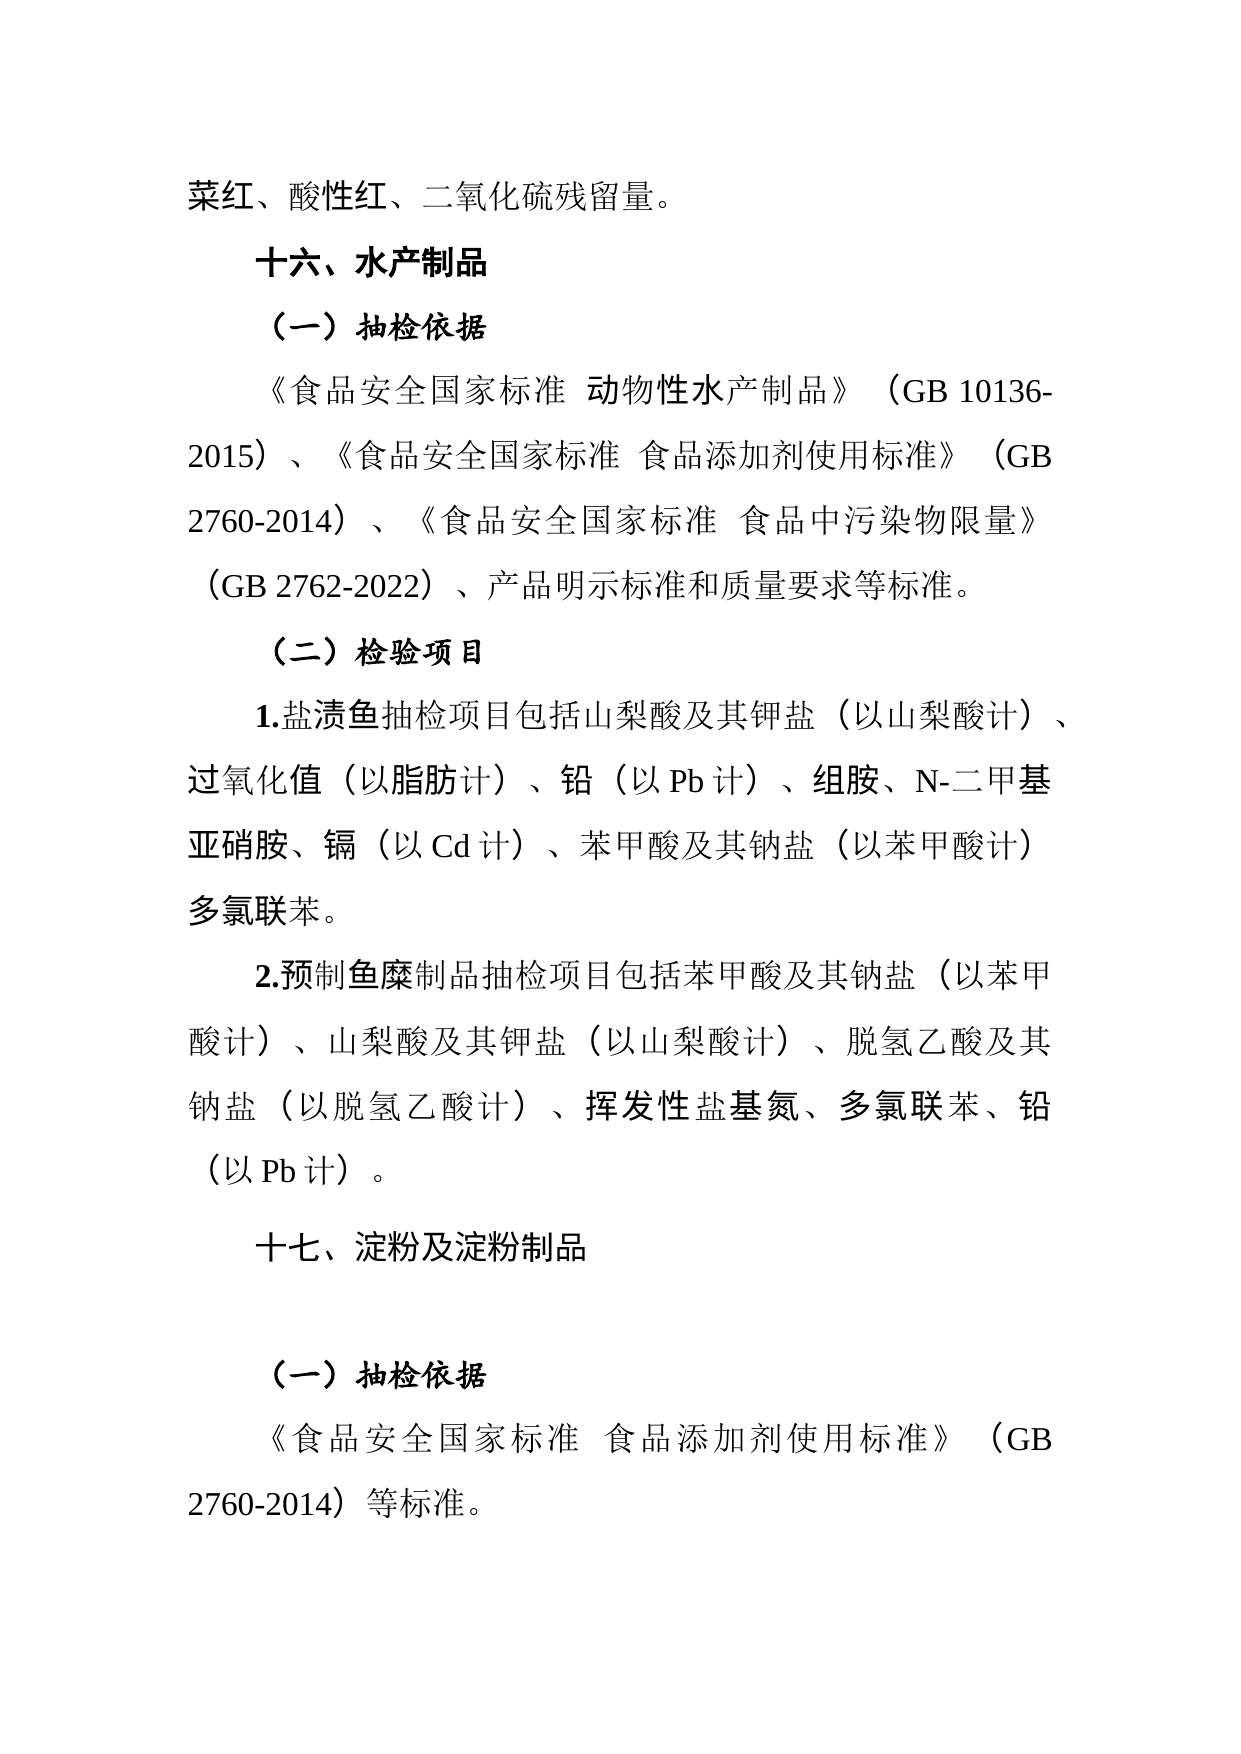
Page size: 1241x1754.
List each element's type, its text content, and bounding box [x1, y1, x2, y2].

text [187, 162, 1053, 227]
text （二）检验项目 [187, 617, 1053, 682]
text 2.预制鱼糜制品抽检项目包括苯甲酸及其钠盐（以苯甲酸计）、山梨酸及其钾盐（以山梨酸计）、脱氢乙酸及其钠盐（以脱氢乙酸计）、挥发性盐基氮、多氯联苯、铅（以Pb计）。 [187, 942, 1053, 1202]
list （一）抽检依据 [254, 292, 1053, 357]
list 《食品安全国家标准 动物性水产制品》（GB 10136-2015）、《食品安全国家标准 食品添加剂使用标准》（GB 2760-2014）、《食品安全国家标准 食品中污染物限量》（GB 2762-2022）、产品明示标准和质量要求等标准。 [187, 357, 1053, 617]
text 十六、水产制品 [187, 227, 1053, 292]
list （一）抽检依据 [254, 1340, 1053, 1405]
text 1.盐渍鱼抽检项目包括山梨酸及其钾盐（以山梨酸计）、过氧化值（以脂肪计）、铅（以Pb计）、组胺、N-二甲基亚硝胺、镉（以Cd计）、苯甲酸及其钠盐（以苯甲酸计）、多氯联苯。 [187, 682, 1053, 942]
text 《食品安全国家标准 食品添加剂使用标准》（GB 2760-2014）等标准。 [187, 1405, 1053, 1535]
subtitle 十七、淀粉及淀粉制品 [187, 1212, 1053, 1277]
